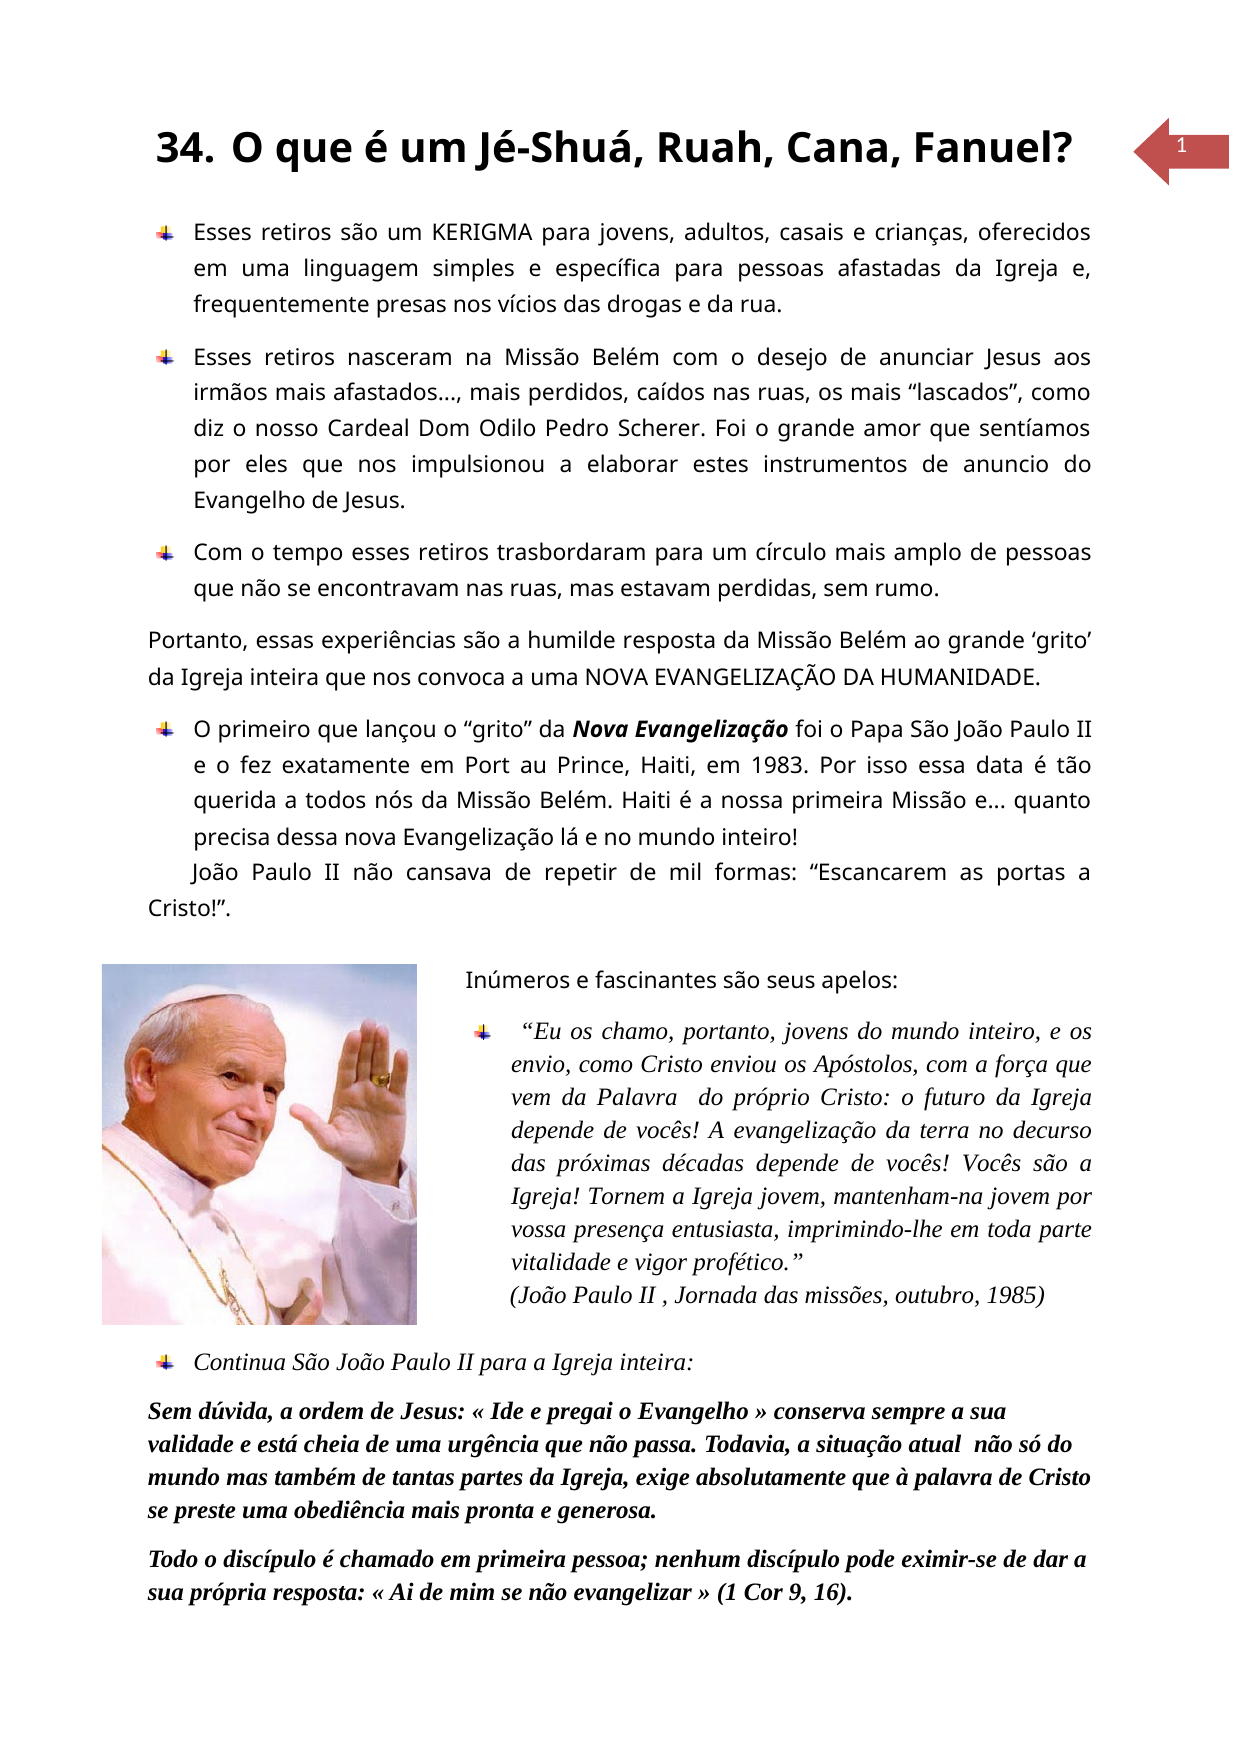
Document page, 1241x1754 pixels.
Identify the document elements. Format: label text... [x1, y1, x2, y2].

subtitle O que é um Jé-Shuá, Ruah, Cana, Fanuel? [156, 118, 1122, 175]
picture [473, 1023, 491, 1040]
picture [156, 1353, 174, 1370]
text Todo o discípulo é chamado em primeira pessoa; nenhum discípulo pode eximir-se de dar a sua própria resposta: « Ai de mim se não evangelizar » (1 Cor 9, 16). [148, 1544, 1092, 1606]
picture [156, 224, 174, 241]
text Inúmeros e fascinantes são seus apelos: [417, 964, 1092, 995]
list Esses retiros são um KERIGMA para jovens, adultos, casais e crianças, oferecidos em uma linguagem simples e específica para pessoas afastadas da Igreja e, frequentemente presas nos vícios das drogas e da rua. [156, 216, 1092, 319]
text Sem dúvida, a ordem de Jesus: « Ide e pregai o Evangelho » conserva sempre a sua validade e está cheia de uma urgência que não passa. Todavia, a situação atual não só do mundo mas também de tantas partes da Igreja, exige absolutamente que à palavra de Cristo se preste uma obediência mais pronta e generosa. [148, 1396, 1092, 1524]
list Com o tempo esses retiros trasbordaram para um círculo mais amplo de pessoas que não se encontravam nas ruas, mas estavam perdidas, sem rumo. [156, 536, 1092, 603]
text Portanto, essas experiências são a humilde resposta da Missão Belém ao grande ‘grito’ da Igreja inteira que nos convoca a uma NOVA EVANGELIZAÇÃO DA HUMANIDADE. [148, 624, 1092, 692]
picture [156, 348, 174, 365]
picture [156, 544, 174, 561]
picture [101, 964, 417, 1324]
list Continua São João Paulo II para a Igreja inteira: [156, 1347, 1092, 1375]
text (João Paulo II , Jornada das missões, outubro, 1985) [417, 1281, 1092, 1309]
list “Eu os chamo, portanto, jovens do mundo inteiro, e os envio, como Cristo enviou os Apóstolos, com a força que vem da Palavra do próprio Cristo: o futuro da Igreja depende de vocês! A evangelização da terra no decurso das próximas décadas depende de vocês! Vocês são a Igreja! Tornem a Igreja jovem, mantenham-na jovem por vossa presença entusiasta, imprimindo-lhe em toda parte vitalidade e vigor profético.” [417, 1016, 1092, 1276]
text João Paulo II não cansava de repetir de mil formas: “Escancarem as portas a Cristo!”. [148, 856, 1092, 923]
picture [156, 720, 174, 737]
list O primeiro que lançou o “grito” da Nova Evangelização foi o Papa São João Paulo II e o fez exatamente em Port au Prince, Haiti, em 1983. Por isso essa data é tão querida a todos nós da Missão Belém. Haiti é a nossa primeira Missão e... quanto precisa dessa nova Evangelização lá e no mundo inteiro! [156, 713, 1092, 852]
list Esses retiros nasceram na Missão Belém com o desejo de anunciar Jesus aos irmãos mais afastados..., mais perdidos, caídos nas ruas, os mais “lascados”, como diz o nosso Cardeal Dom Odilo Pedro Scherer. Foi o grande amor que sentíamos por eles que nos impulsionou a elaborar estes instrumentos de anuncio do Evangelho de Jesus. [156, 340, 1092, 515]
